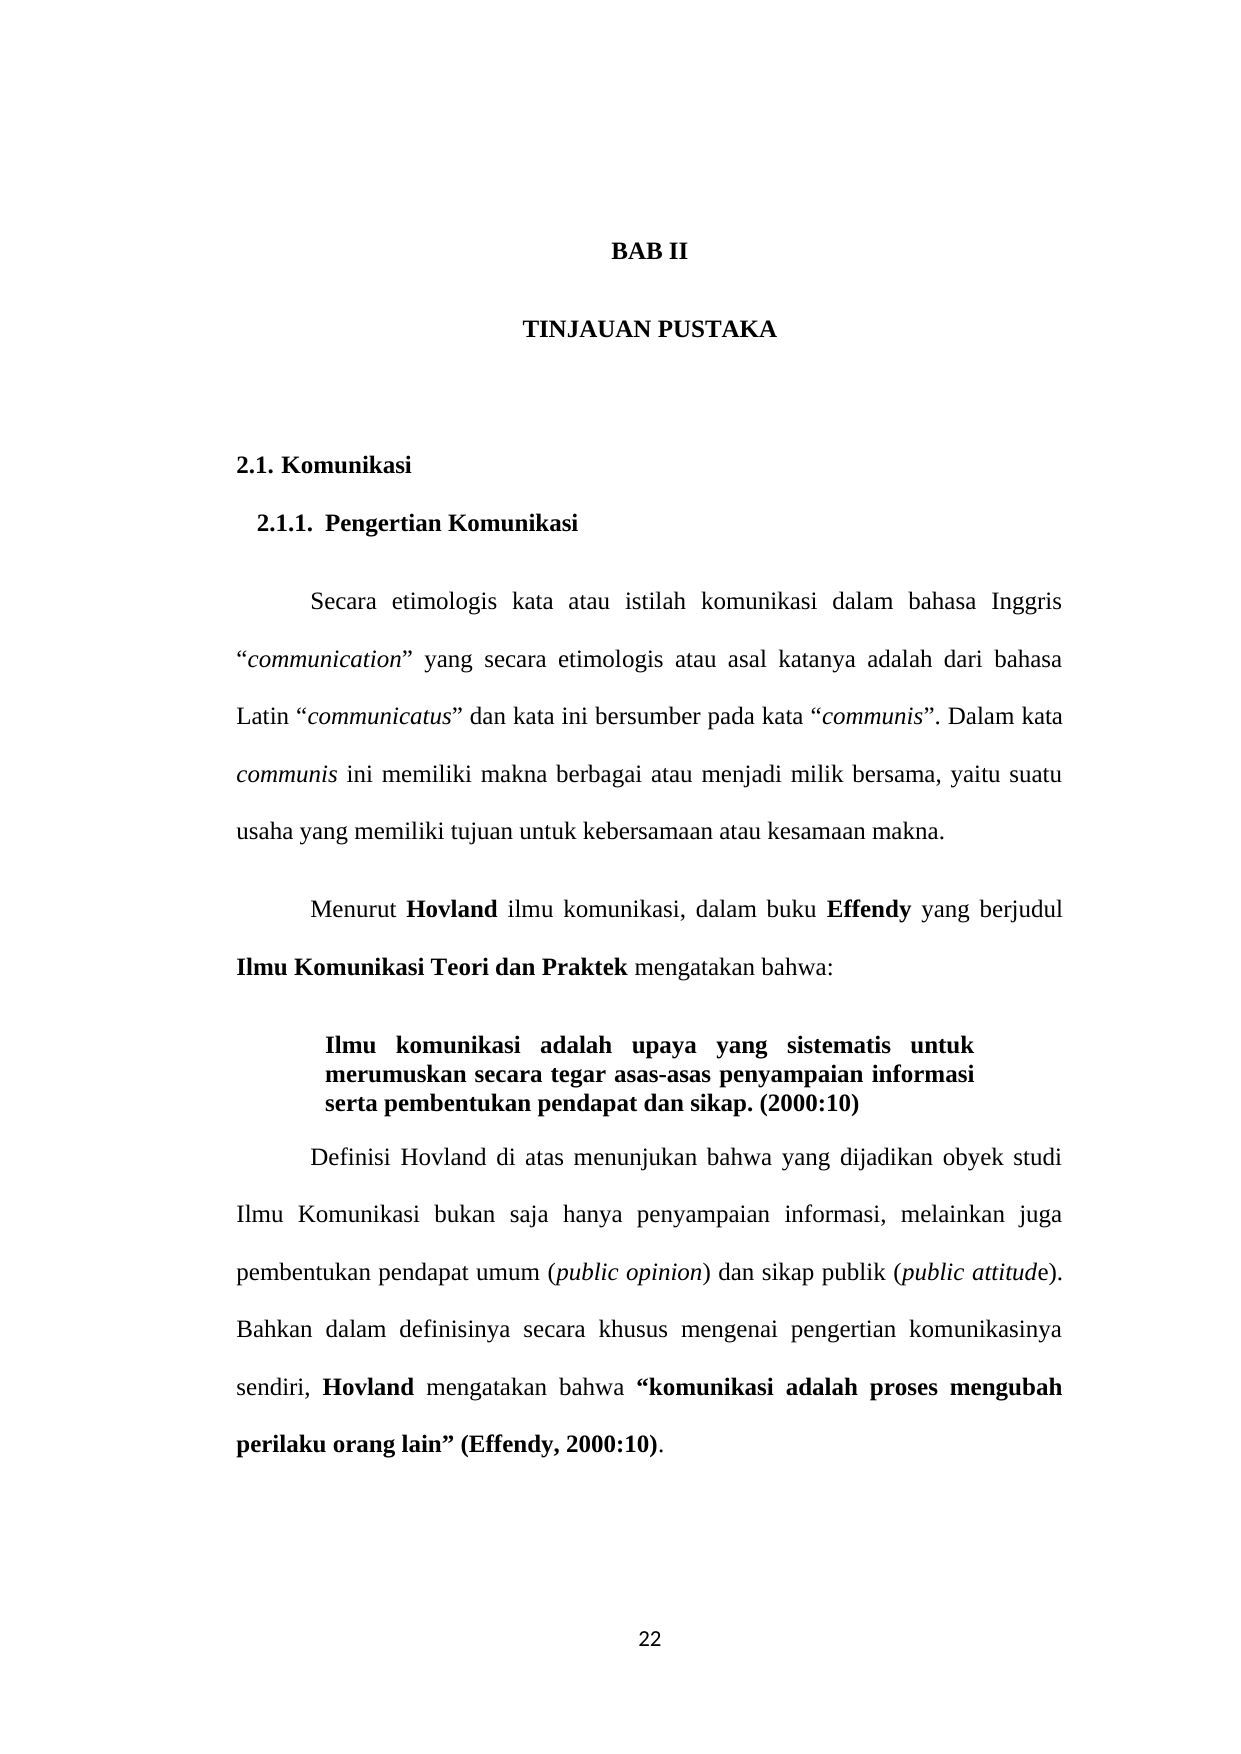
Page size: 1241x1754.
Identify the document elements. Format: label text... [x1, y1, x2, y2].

list Pengertian Komunikasi [257, 508, 1063, 537]
text Menurut Hovland ilmu komunikasi, dalam buku Effendy yang berjudul Ilmu Komunikasi Teori dan Praktek mengatakan bahwa: [236, 894, 1063, 981]
list Komunikasi [236, 450, 1063, 479]
text TINJAUAN PUSTAKA [236, 314, 1063, 343]
text BAB II [236, 236, 1063, 265]
text Definisi Hovland di atas menunjukan bahwa yang dijadikan obyek studi Ilmu Komunikasi bukan saja hanya penyampaian informasi, melainkan juga pembentukan pendapat umum (public opinion) dan sikap publik (public attitude). Bahkan dalam definisinya secara khusus mengenai pengertian komunikasinya sendiri, Hovland mengatakan bahwa “komunikasi adalah proses mengubah perilaku orang lain” (Effendy, 2000:10). [236, 1142, 1063, 1458]
text Secara etimologis kata atau istilah komunikasi dalam bahasa Inggris “communication” yang secara etimologis atau asal katanya adalah dari bahasa Latin “communicatus” dan kata ini bersumber pada kata “communis”. Dalam kata communis ini memiliki makna berbagai atau menjadi milik bersama, yaitu suatu usaha yang memiliki tujuan untuk kebersamaan atau kesamaan makna. [236, 586, 1063, 845]
text Ilmu komunikasi adalah upaya yang sistematis untuk merumuskan secara tegar asas-asas penyampaian informasi serta pembentukan pendapat dan sikap. (2000:10) [325, 1030, 974, 1117]
